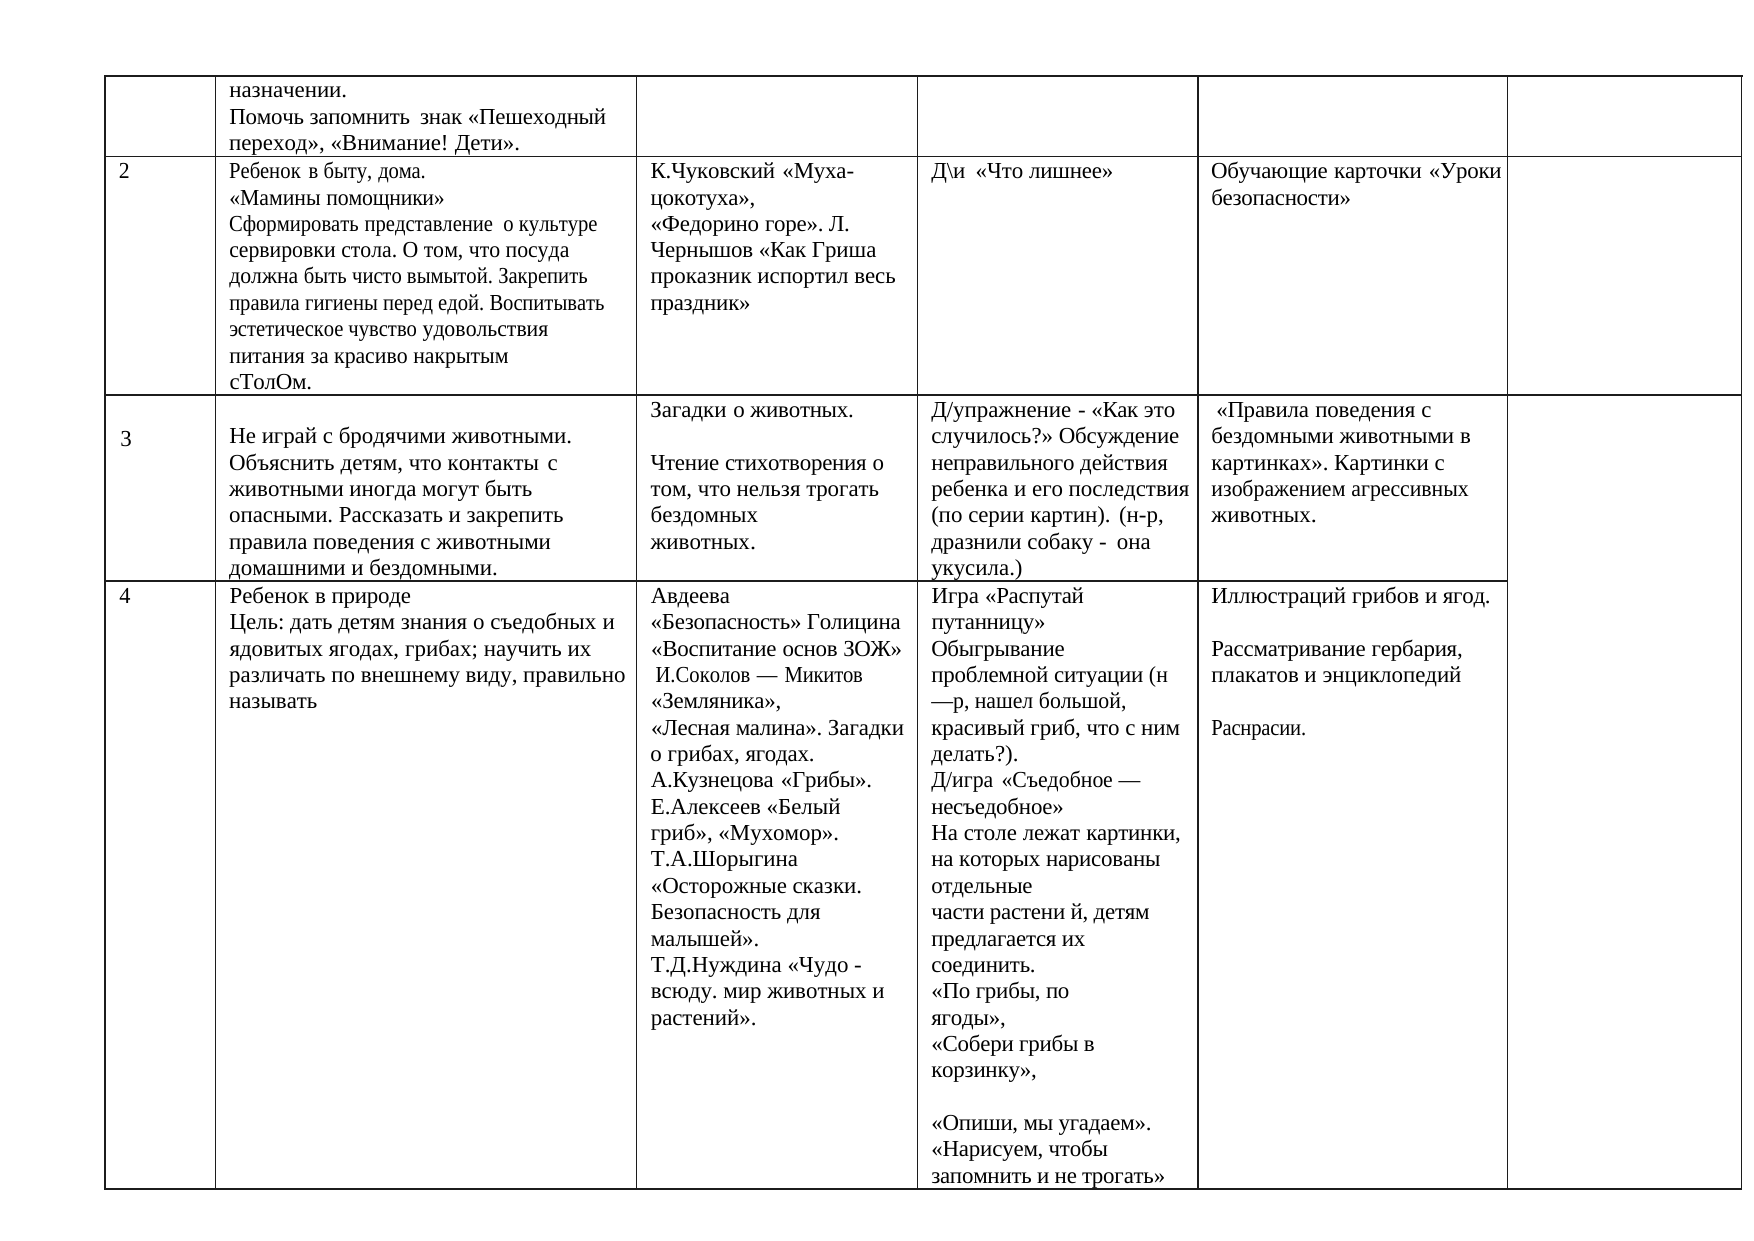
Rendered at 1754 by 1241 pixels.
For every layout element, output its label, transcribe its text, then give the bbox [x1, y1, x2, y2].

table_cell 2 [106, 157, 215, 394]
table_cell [216, 582, 636, 1188]
table_cell Ребенок в быту, дома. «Мамины помощники» Сформировать представление о культуре сервировки стола. О том, что посуда должна быть чисто вымытой. Закрепить правила гигиены перед едой. Воспитывать эстетическое чувство удовольствия питания за красиво накрытым сТолОм. [216, 157, 636, 394]
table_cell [1199, 77, 1507, 156]
table_cell Д/упражнение - «Как это случилось?» Обсуждение неправильного действия ребенка и его последствия (по серии картин). (н-р, дразнили собаку - она укусила.) [918, 396, 1197, 580]
table_cell К.Чуковский «Myxa-цокотуха», «Федорино горе». Л. Чернышов «Как Гриша проказник испортил весь праздник» [637, 157, 917, 394]
table_cell Обучающие карточки «Уроки безопасности» [1199, 157, 1507, 394]
table_cell Загадки о животных. Чтение стихотворения о том, что нельзя трогать бездомных животных. [637, 396, 917, 580]
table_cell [918, 77, 1197, 156]
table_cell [637, 582, 917, 1188]
table_cell [1508, 396, 1741, 1188]
table_cell 1 [106, 77, 215, 156]
table_cell Д\и «Что лишнее» [918, 157, 1197, 394]
table_cell [1508, 157, 1741, 394]
table_cell 4 [106, 582, 215, 1188]
table_cell 3 [106, 396, 215, 580]
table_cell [1199, 582, 1507, 1188]
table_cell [637, 77, 917, 156]
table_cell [216, 77, 636, 156]
table_cell Не играй с бродячими животными. Объяснить детям, что контакты с животными иногда могут быть опасными. Рассказать и закрепить правила поведения с животными домашними и бездомными. [216, 396, 636, 580]
table_cell «Правила поведения с бездомными животными в картинках». Картинки с изображением агрессивных животных. [1199, 396, 1507, 580]
